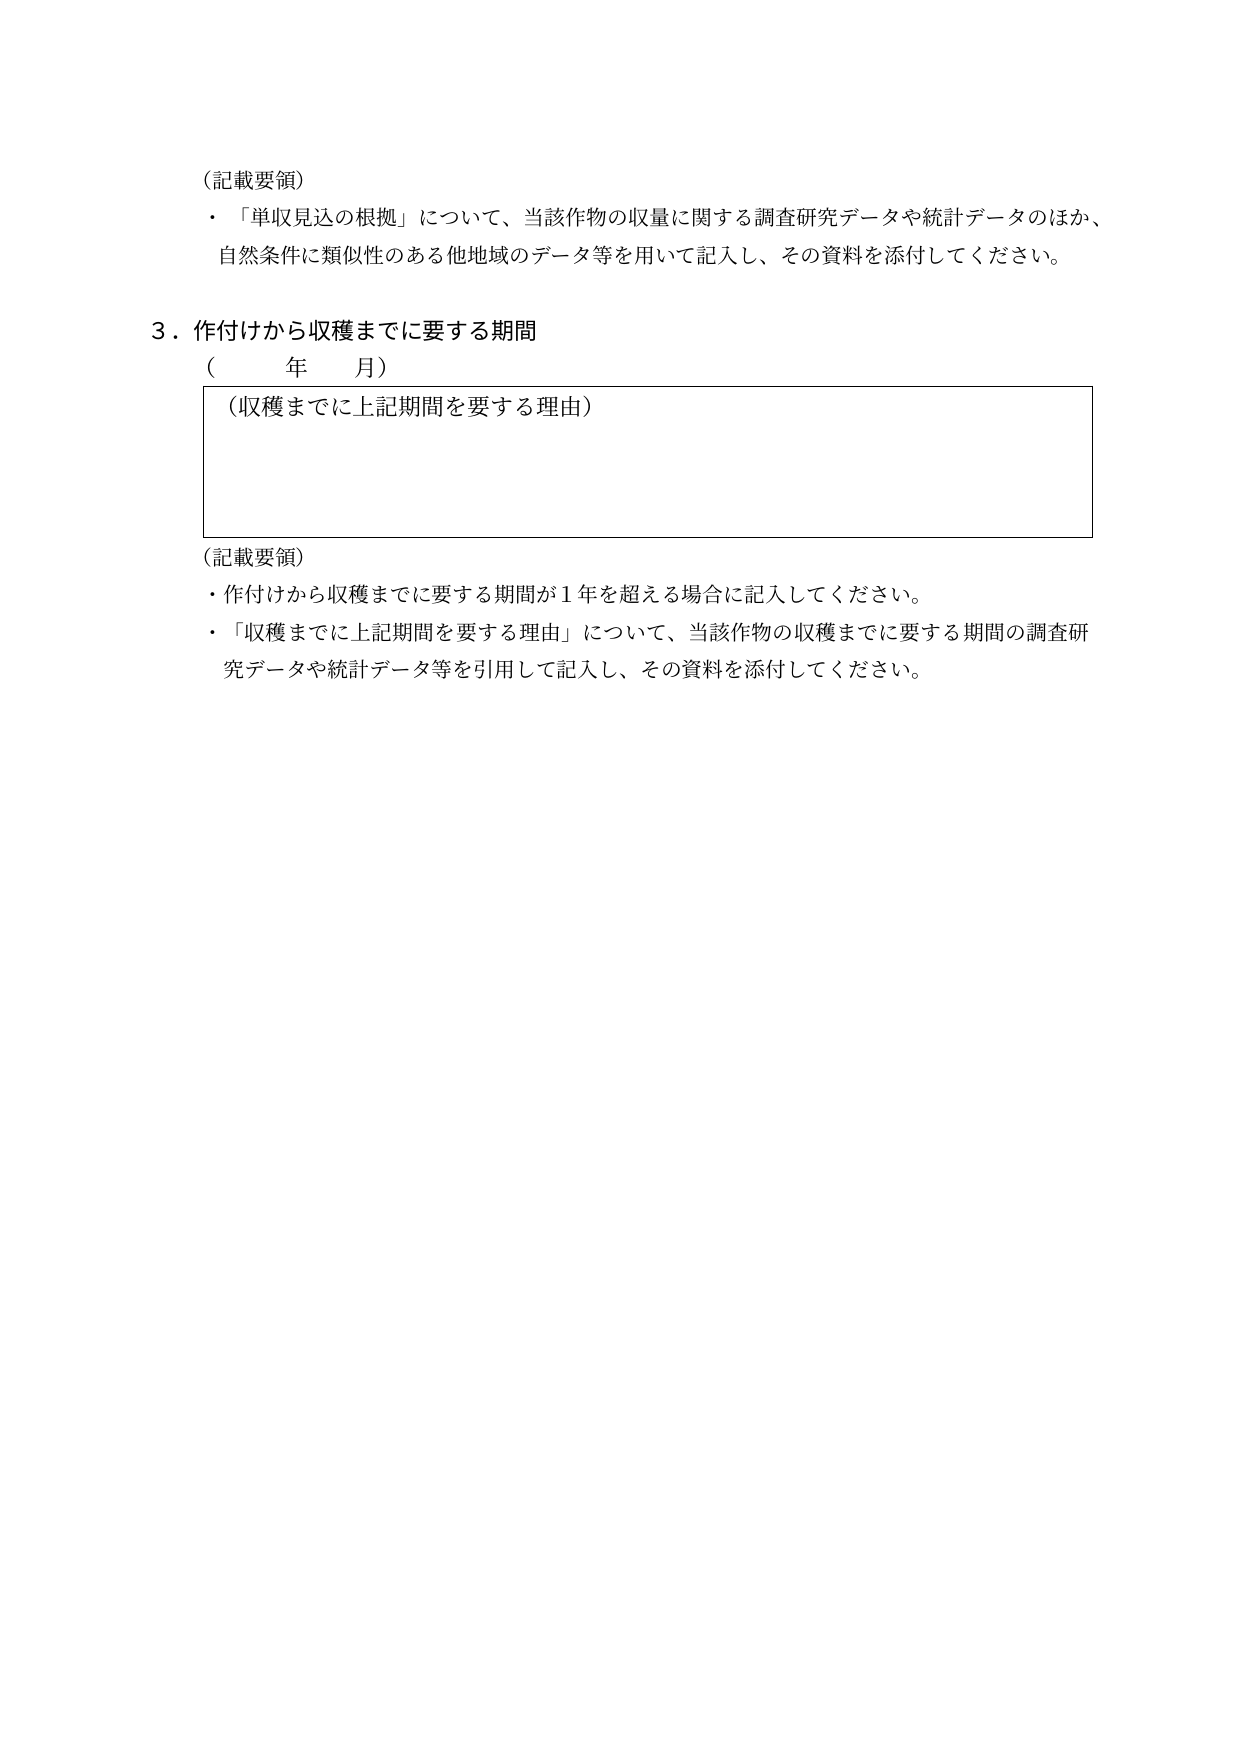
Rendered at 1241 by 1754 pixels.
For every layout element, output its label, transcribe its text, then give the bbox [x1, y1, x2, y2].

text （記載要領） [148, 161, 1092, 198]
text （ 年 月） [148, 348, 1092, 386]
text ・ 「単収見込の根拠」について、当該作物の収量に関する調査研究データや統計データのほか、自然条件に類似性のある他地域のデータ等を用いて記入し、その資料を添付してください。 [202, 198, 1092, 273]
text ・「収穫までに上記期間を要する理由」について、当該作物の収穫までに要する期間の調査研究データや統計データ等を引用して記入し、その資料を添付してください。 [202, 613, 1092, 688]
text ３．作付けから収穫までに要する期間 [148, 311, 1092, 348]
text （記載要領） [148, 538, 1092, 575]
text ・作付けから収穫までに要する期間が１年を超える場合に記入してください。 [202, 575, 1092, 613]
table_header （収穫までに上記期間を要する理由） [204, 387, 1092, 537]
